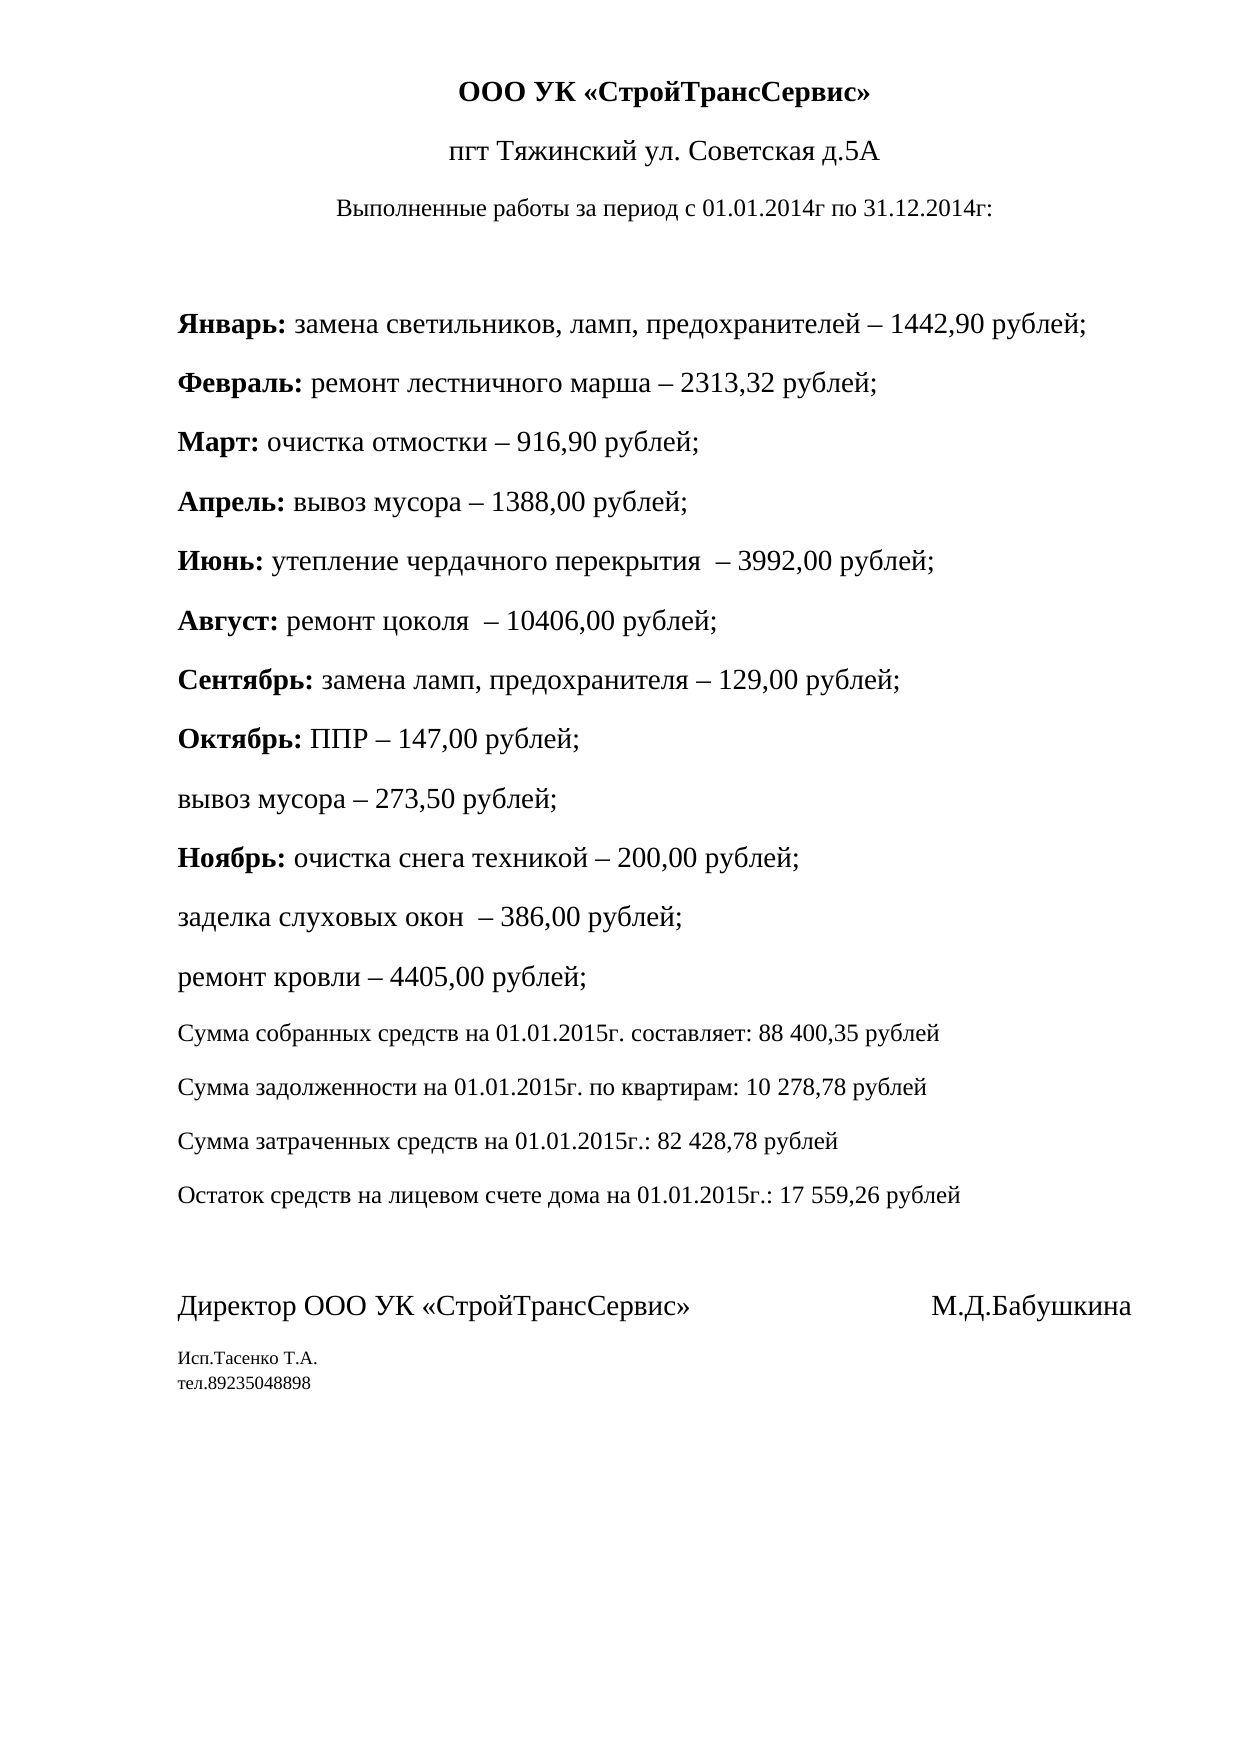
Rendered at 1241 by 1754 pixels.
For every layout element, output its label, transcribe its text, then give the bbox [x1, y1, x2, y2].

text заделка слуховых окон – 386,00 рублей; [177, 899, 1152, 933]
text Август: ремонт цоколя – 10406,00 рублей; [177, 603, 1152, 636]
text ООО УК «СтройТрансСервис» [177, 74, 1152, 107]
text Март: очистка отмостки – 916,90 рублей; [177, 424, 1152, 458]
text Остаток средств на лицевом счете дома на 01.01.2015г.: 17 559,26 рублей [177, 1180, 1152, 1209]
text пгт Тяжинский ул. Советская д.5А [177, 133, 1152, 167]
text Выполненные работы за период с 01.01.2014г по 31.12.2014г: [177, 193, 1152, 221]
text Сумма затраченных средств на 01.01.2015г.: 82 428,78 рублей [177, 1126, 1152, 1155]
text Январь: замена светильников, ламп, предохранителей – 1442,90 рублей; [177, 306, 1152, 339]
text Сумма задолженности на 01.01.2015г. по квартирам: 10 278,78 рублей [177, 1072, 1152, 1101]
text Апрель: вывоз мусора – 1388,00 рублей; [177, 484, 1152, 517]
text Директор ООО УК «СтройТрансСервис» М.Д.Бабушкина [177, 1288, 1152, 1321]
text Февраль: ремонт лестничного марша – 2313,32 рублей; [177, 365, 1152, 399]
text ремонт кровли – 4405,00 рублей; [177, 959, 1152, 992]
text Сентябрь: замена ламп, предохранителя – 129,00 рублей; [177, 662, 1152, 696]
text Ноябрь: очистка снега техникой – 200,00 рублей; [177, 840, 1152, 874]
text Октябрь: ППР – 147,00 рублей; [177, 721, 1152, 755]
text Июнь: утепление чердачного перекрытия – 3992,00 рублей; [177, 543, 1152, 577]
text тел.89235048898 [177, 1372, 1152, 1393]
text вывоз мусора – 273,50 рублей; [177, 781, 1152, 814]
text Сумма собранных средств на 01.01.2015г. составляет: 88 400,35 рублей [177, 1018, 1152, 1047]
text Исп.Тасенко Т.А. [177, 1347, 1152, 1368]
